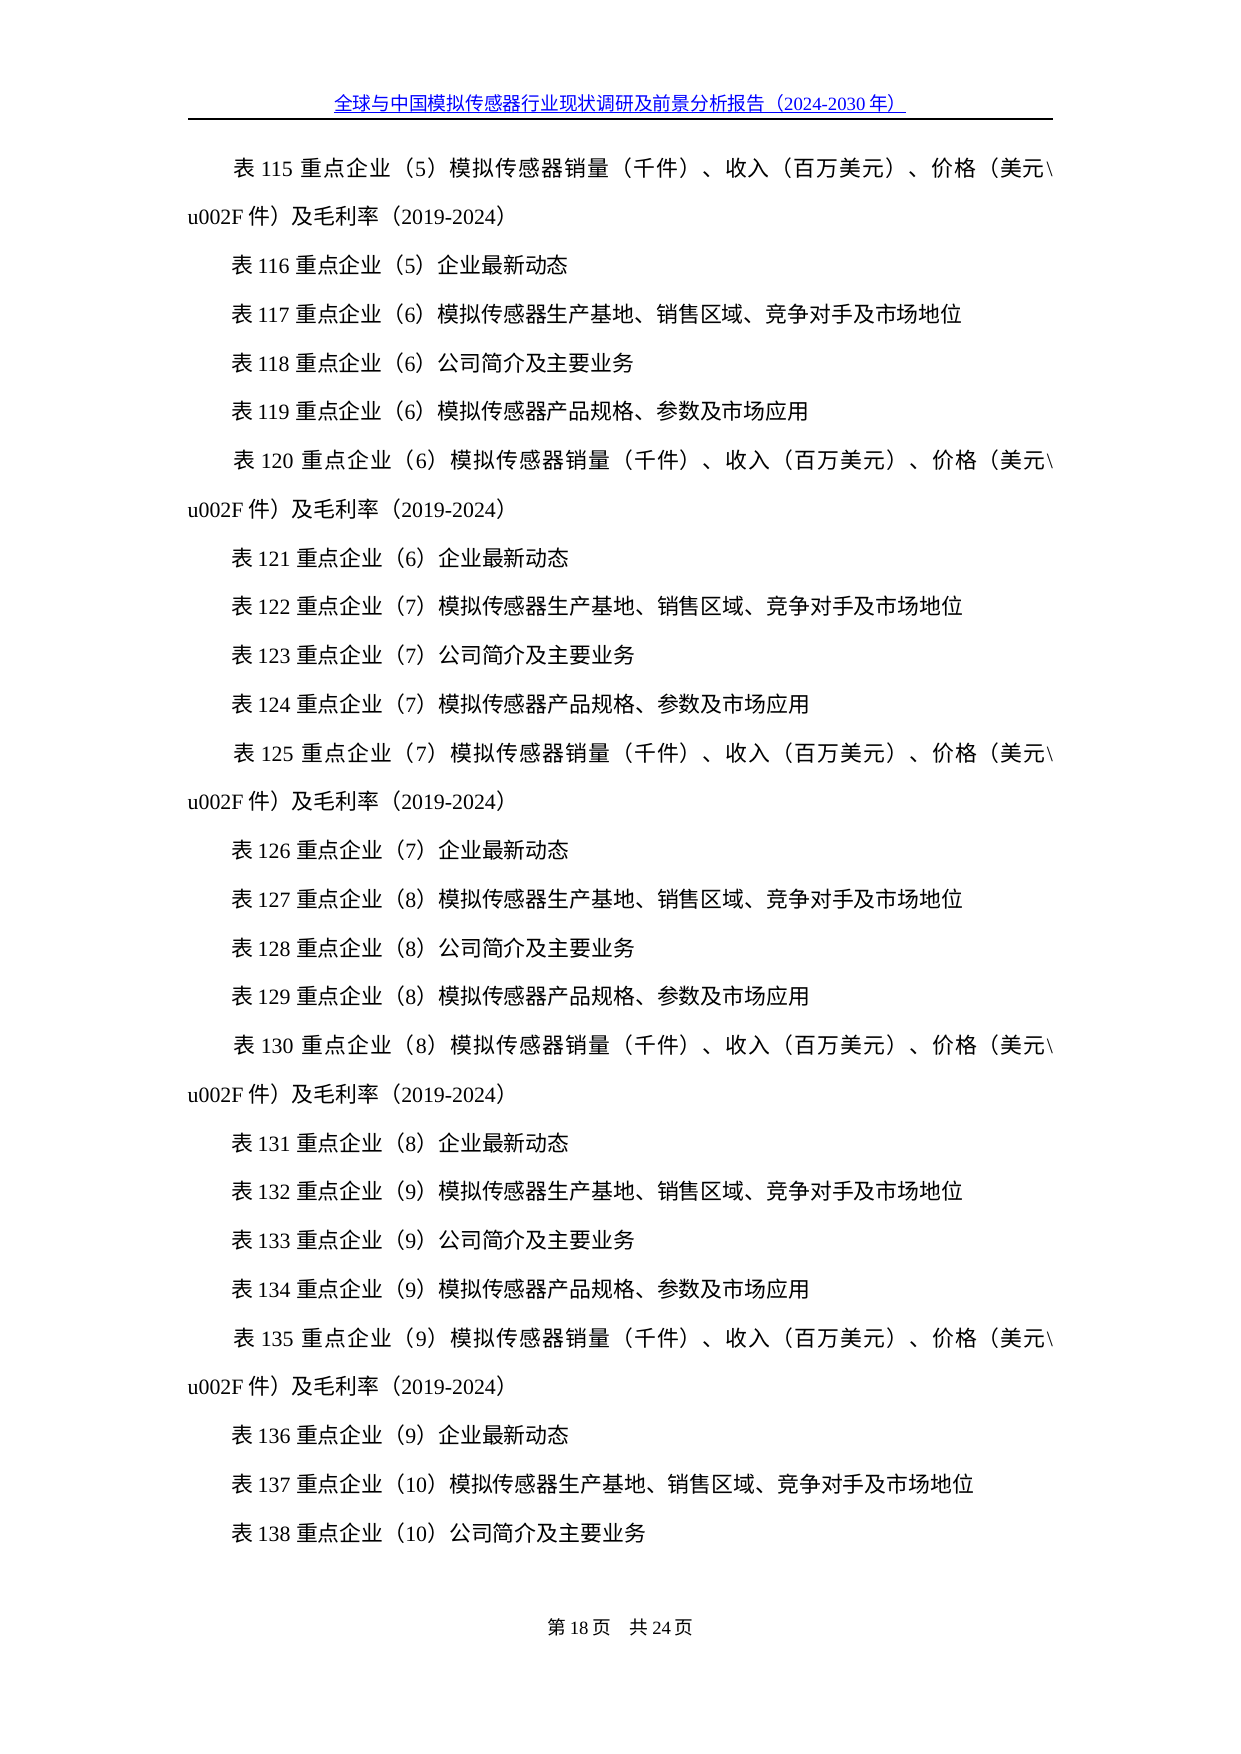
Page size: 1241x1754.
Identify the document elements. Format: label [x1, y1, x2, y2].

text [187, 150, 1053, 1548]
